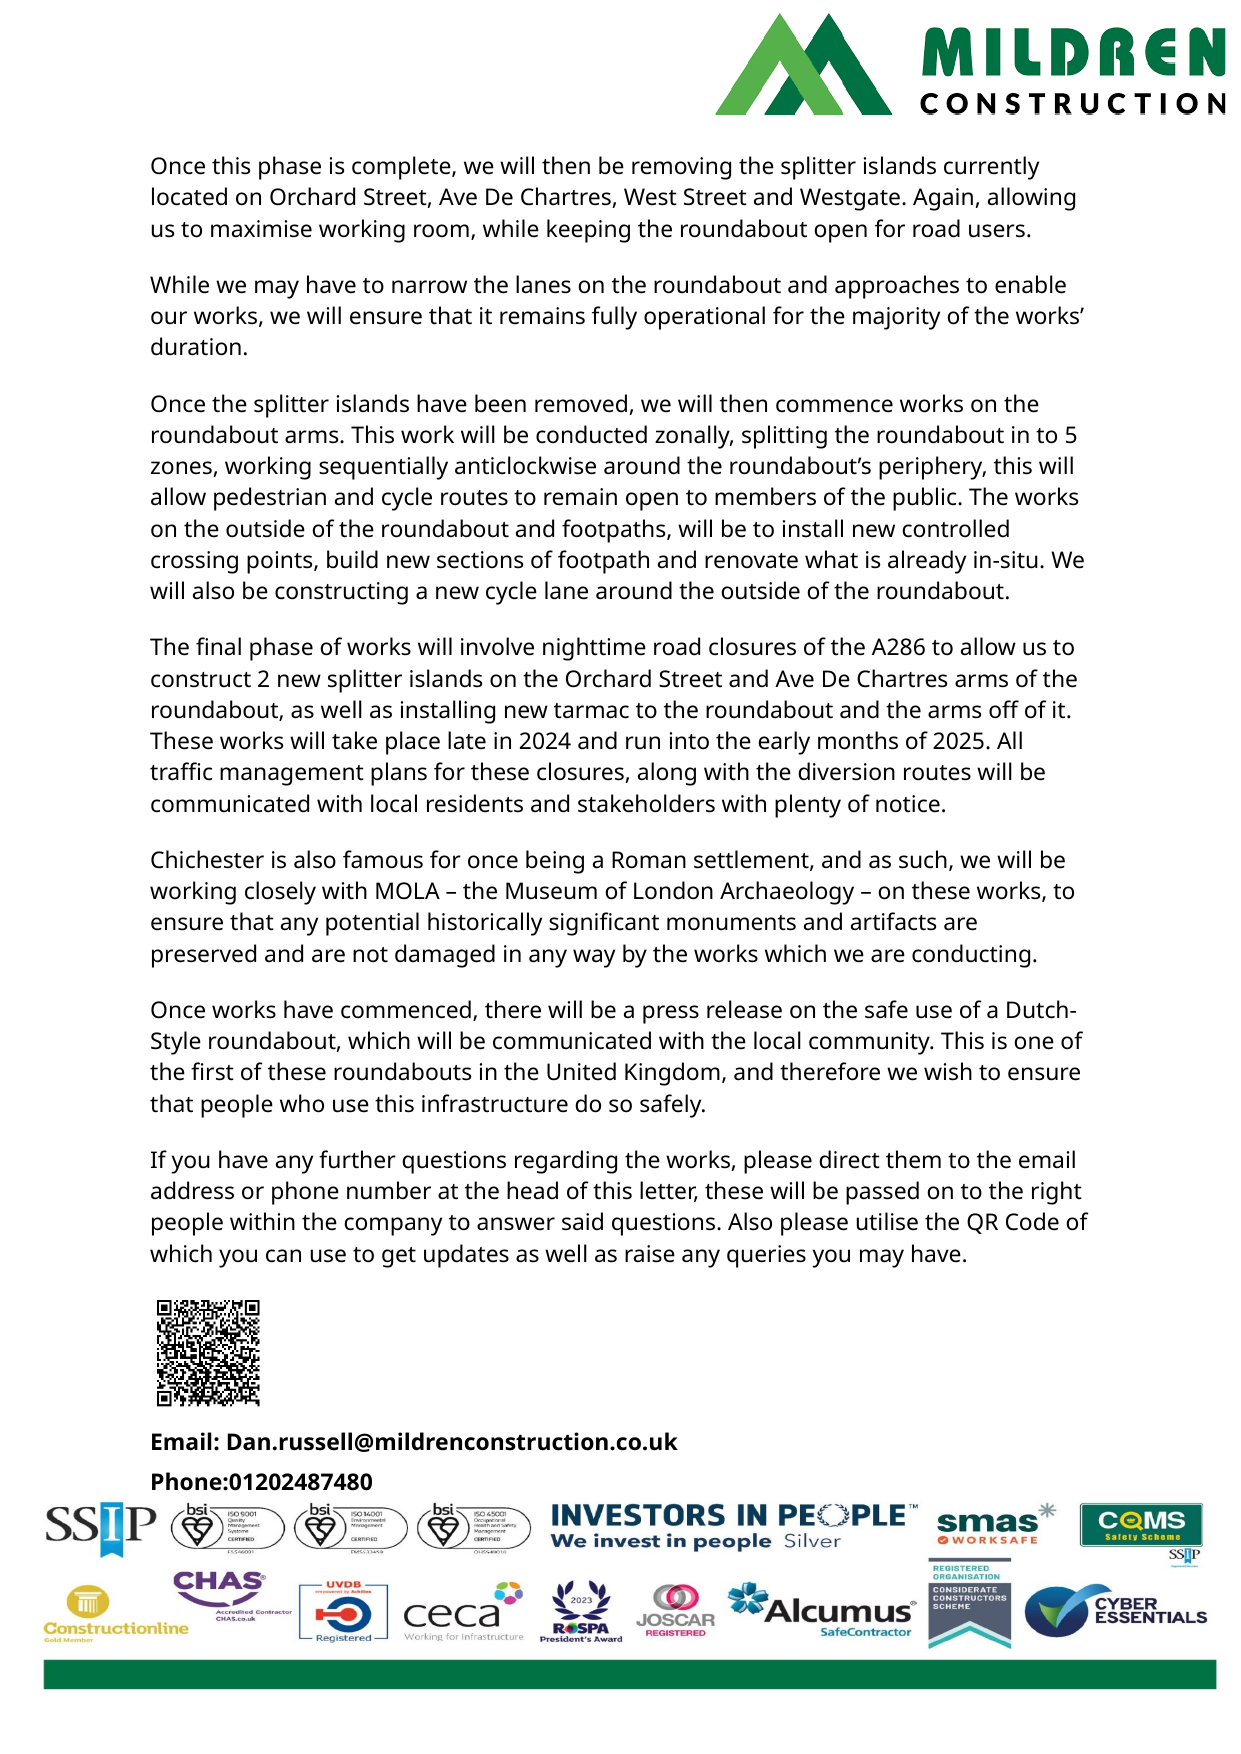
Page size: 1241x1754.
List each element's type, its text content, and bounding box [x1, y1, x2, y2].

picture [715, 13, 1226, 115]
text Once this phase is complete, we will then be removing the splitter islands currently located on Orchard Street, Ave De Chartres, West Street and Westgate. Again, allowing us to maximise working room, while keeping the roundabout open for road users. [150, 150, 1090, 244]
text Phone:01202487480 [150, 1478, 1090, 1494]
text If you have any further questions regarding the works, please direct them to the email address or phone number at the head of this letter, these will be passed on to the right people within the company to answer said questions. Also please utilise the QR Code of which you can use to get updates as well as raise any queries you may have. [150, 1144, 1090, 1269]
text Chichester is also famous for once being a Roman settlement, and as such, we will be working closely with MOLA – the Museum of London Archaeology – on these works, to ensure that any potential historically significant monuments and artifacts are preserved and are not damaged in any way by the works which we are conducting. [150, 844, 1090, 969]
picture [23, 1495, 1221, 1699]
picture [150, 1293, 266, 1413]
text Once the splitter islands have been removed, we will then commence works on the roundabout arms. This work will be conducted zonally, splitting the roundabout in to 5 zones, working sequentially anticlockwise around the roundabout’s periphery, this will allow pedestrian and cycle routes to remain open to members of the public. The works on the outside of the roundabout and footpaths, will be to install new controlled crossing points, build new sections of footpath and renovate what is already in-situ. We will also be constructing a new cycle lane around the outside of the roundabout. [150, 387, 1090, 606]
text While we may have to narrow the lanes on the roundabout and approaches to enable our works, we will ensure that it remains fully operational for the majority of the works’ duration. [150, 269, 1090, 362]
text The final phase of works will involve nighttime road closures of the A286 to allow us to construct 2 new splitter islands on the Orchard Street and Ave De Chartres arms of the roundabout, as well as installing new tarmac to the roundabout and the arms off of it. These works will take place late in 2024 and run into the early months of 2025. All traffic management plans for these closures, along with the diversion routes will be communicated with local residents and stakeholders with plenty of notice. [150, 631, 1090, 819]
text Once works have commenced, there will be a press release on the safe use of a Dutch-Style roundabout, which will be communicated with the local community. This is one of the first of these roundabouts in the United Kingdom, and therefore we wish to ensure that people who use this infrastructure do so safely. [150, 994, 1090, 1119]
text Email: Dan.russell@mildrenconstruction.co.uk [150, 1437, 1090, 1453]
